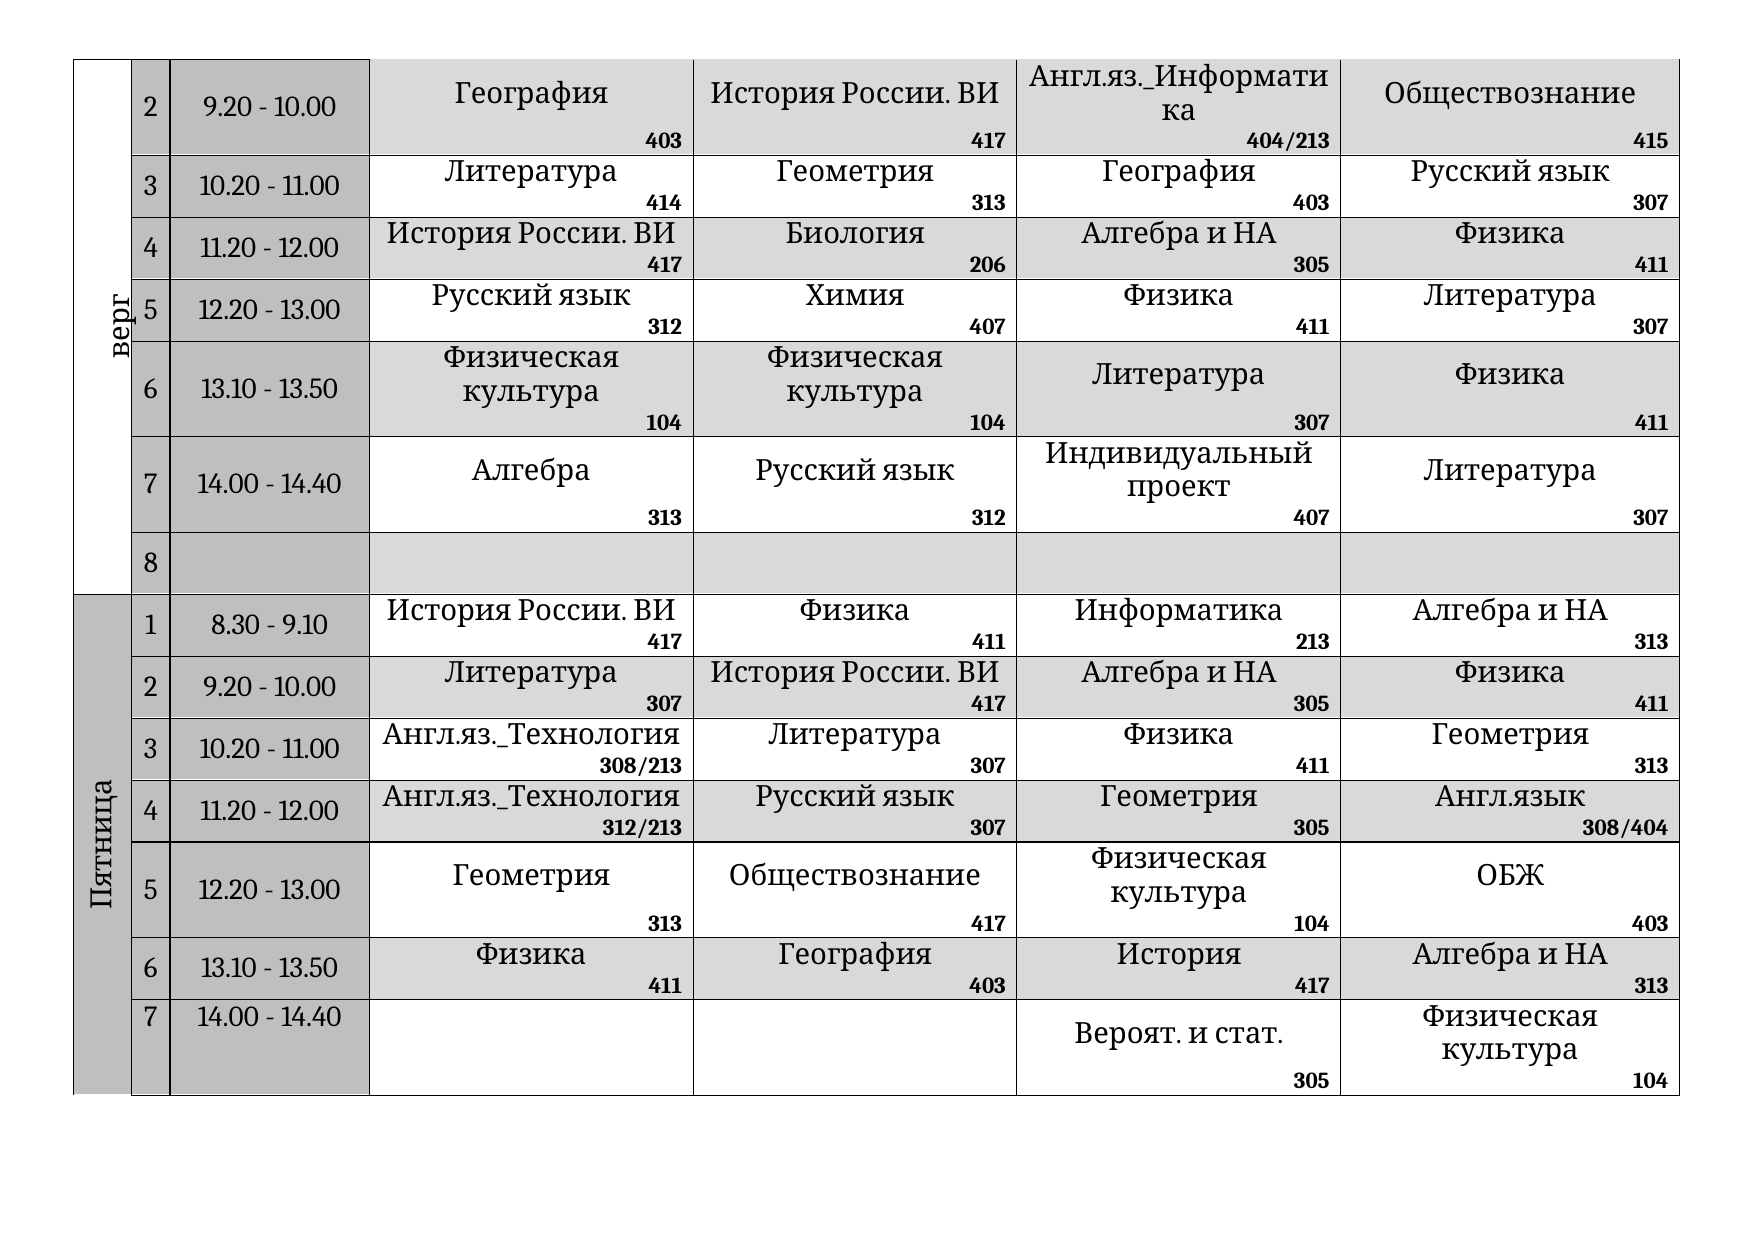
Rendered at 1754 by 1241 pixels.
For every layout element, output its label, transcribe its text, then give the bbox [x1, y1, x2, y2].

table_cell Англ.язык [1341, 781, 1679, 814]
table_cell 312/213 [370, 814, 693, 841]
table_cell 9.20 - 10.00 [171, 657, 369, 717]
table_cell 11.20 - 12.00 [171, 218, 369, 278]
table_cell Физика [1341, 218, 1679, 251]
table_cell Литература [370, 156, 693, 189]
table_cell Русский язык [1341, 156, 1679, 189]
table_cell 12.20 - 13.00 [171, 843, 369, 937]
table_cell 307 [694, 814, 1016, 841]
table_cell Физическая культура [1017, 843, 1340, 909]
table_cell 417 [694, 127, 1016, 154]
table_cell Обществознание [1341, 59, 1679, 127]
table_cell [171, 533, 369, 593]
table_cell 411 [694, 628, 1016, 656]
table_cell [1341, 533, 1679, 566]
table_cell [1341, 566, 1679, 593]
table_cell 417 [694, 910, 1016, 937]
table_cell 417 [694, 690, 1016, 717]
table_cell 415 [1341, 127, 1679, 154]
table_cell 403 [1017, 189, 1340, 217]
table_cell 104 [1341, 1067, 1679, 1094]
table_cell 312 [694, 504, 1016, 532]
table_cell [694, 1000, 1016, 1067]
table_cell 308/213 [370, 752, 693, 779]
table_cell ОБЖ [1341, 843, 1679, 909]
table_cell 1 [132, 595, 169, 656]
table_cell 213 [1017, 628, 1340, 656]
table_cell 104 [694, 409, 1016, 436]
table_cell [370, 1000, 693, 1067]
table_cell Индивидуальный проект [1017, 437, 1340, 504]
table_cell [370, 533, 693, 566]
table_cell Литература [1341, 437, 1679, 504]
table_cell 11.20 - 12.00 [171, 781, 369, 841]
table_cell 305 [1017, 690, 1340, 717]
table_cell Вероят. и стат. [1017, 1000, 1340, 1067]
table_cell [1017, 533, 1340, 566]
table_cell География [1017, 156, 1340, 189]
table_cell Англ.яз._Технология [370, 719, 693, 752]
table_cell Обществознание [694, 843, 1016, 909]
table_cell Литература [1341, 280, 1679, 313]
table_cell 5 [132, 843, 169, 937]
table_cell 417 [370, 251, 693, 278]
table_cell Физика [1017, 280, 1340, 313]
table_cell Геометрия [1341, 719, 1679, 752]
table_cell Алгебра и НА [1341, 595, 1679, 628]
table_cell 411 [1341, 409, 1679, 436]
table_cell Геометрия [694, 156, 1016, 189]
table_cell 414 [370, 189, 693, 217]
table_cell 104 [1017, 910, 1340, 937]
table_cell Русский язык [694, 437, 1016, 504]
table_cell 308/404 [1341, 814, 1679, 841]
table_cell Физическая культура [1341, 1000, 1679, 1067]
table_cell 312 [370, 313, 693, 341]
table_cell [694, 566, 1016, 593]
table_cell Химия [694, 280, 1016, 313]
table_cell Алгебра и НА [1017, 218, 1340, 251]
table_cell 313 [1341, 628, 1679, 656]
table_cell 411 [1017, 313, 1340, 341]
table_cell География [370, 59, 693, 127]
table_cell Физика [1341, 657, 1679, 690]
table_cell 407 [1017, 504, 1340, 532]
table_cell История России. ВИ [694, 657, 1016, 690]
table_cell Физическая культура [694, 342, 1016, 409]
table_cell 403 [694, 972, 1016, 999]
table_cell Англ.яз._Информатика [1017, 59, 1341, 127]
table_cell 3 [132, 156, 169, 217]
table_cell 12.20 - 13.00 [171, 280, 369, 341]
table_cell Физика [370, 938, 693, 972]
table_cell 4 [132, 218, 169, 278]
table_cell 411 [1341, 690, 1679, 717]
table_cell Англ.яз._Технология [370, 781, 693, 814]
table_cell 10.20 - 11.00 [171, 719, 369, 779]
table_cell Информатика [1017, 595, 1340, 628]
table_cell Пятница [74, 595, 131, 1094]
table_cell 411 [1341, 251, 1679, 278]
table_cell 9.20 - 10.00 [171, 60, 369, 154]
table_cell 313 [1341, 752, 1679, 779]
table_cell 407 [694, 313, 1016, 341]
table_cell 411 [370, 972, 693, 999]
table_cell 307 [370, 690, 693, 717]
table_cell 417 [370, 628, 693, 656]
table_cell 104 [370, 409, 693, 436]
table_cell 404/213 [1017, 127, 1340, 154]
table_cell 313 [1341, 972, 1679, 999]
table_cell 7 [132, 1000, 169, 1094]
table_cell Биология [694, 218, 1016, 251]
table_cell Физическая культура [370, 342, 693, 409]
table_cell Физика [1341, 342, 1679, 409]
table_cell Геометрия [370, 843, 693, 909]
table_cell 305 [1017, 1067, 1340, 1094]
table_cell 8.30 - 9.10 [171, 595, 369, 656]
table_cell Геометрия [1017, 781, 1340, 814]
table_cell 307 [1341, 189, 1679, 217]
table_cell 8 [132, 533, 169, 593]
table_cell 14.00 - 14.40 [171, 1000, 369, 1094]
table_cell 14.00 - 14.40 [171, 437, 369, 532]
table_cell История России. ВИ [370, 218, 693, 251]
table_cell [370, 566, 693, 593]
table_cell 417 [1017, 972, 1340, 999]
table_cell Литература [1017, 342, 1340, 409]
table_cell 6 [132, 342, 169, 436]
table_cell 7 [132, 437, 169, 532]
table_cell 4 [132, 781, 169, 841]
table_cell [1017, 566, 1340, 593]
table_cell История России. ВИ [693, 59, 1017, 127]
table_cell Алгебра и НА [1341, 938, 1679, 972]
table_cell 3 [132, 719, 169, 779]
table_cell 313 [694, 189, 1016, 217]
table_cell 307 [1341, 313, 1679, 341]
table_cell 313 [370, 910, 693, 937]
table_cell 411 [1017, 752, 1340, 779]
table_cell 307 [694, 752, 1016, 779]
table_cell География [694, 938, 1016, 972]
table_cell Физика [694, 595, 1016, 628]
table_cell 307 [1341, 504, 1679, 532]
table_cell 403 [1341, 910, 1679, 937]
table_cell [694, 533, 1016, 566]
table_cell Литература [370, 657, 693, 690]
table_cell Русский язык [694, 781, 1016, 814]
table_cell [370, 1067, 693, 1094]
table_cell 2 [132, 60, 169, 154]
table_cell Алгебра [370, 437, 693, 504]
table_cell История [1017, 938, 1340, 972]
table_cell 313 [370, 504, 693, 532]
table_cell 13.10 - 13.50 [171, 938, 369, 999]
table_cell 5 [132, 280, 169, 341]
table_cell Литература [694, 719, 1016, 752]
table_cell 305 [1017, 814, 1340, 841]
table_cell 305 [1017, 251, 1340, 278]
table_cell 13.10 - 13.50 [171, 342, 369, 436]
table_cell Алгебра и НА [1017, 657, 1340, 690]
table_cell 10.20 - 11.00 [171, 156, 369, 217]
table_cell 206 [694, 251, 1016, 278]
table_cell [694, 1067, 1016, 1094]
table_cell 307 [1017, 409, 1340, 436]
table_cell Русский язык [370, 280, 693, 313]
table_cell 6 [132, 938, 169, 999]
table_cell История России. ВИ [370, 595, 693, 628]
table_cell 403 [370, 127, 693, 154]
table_cell Физика [1017, 719, 1340, 752]
table_cell 2 [132, 657, 169, 717]
